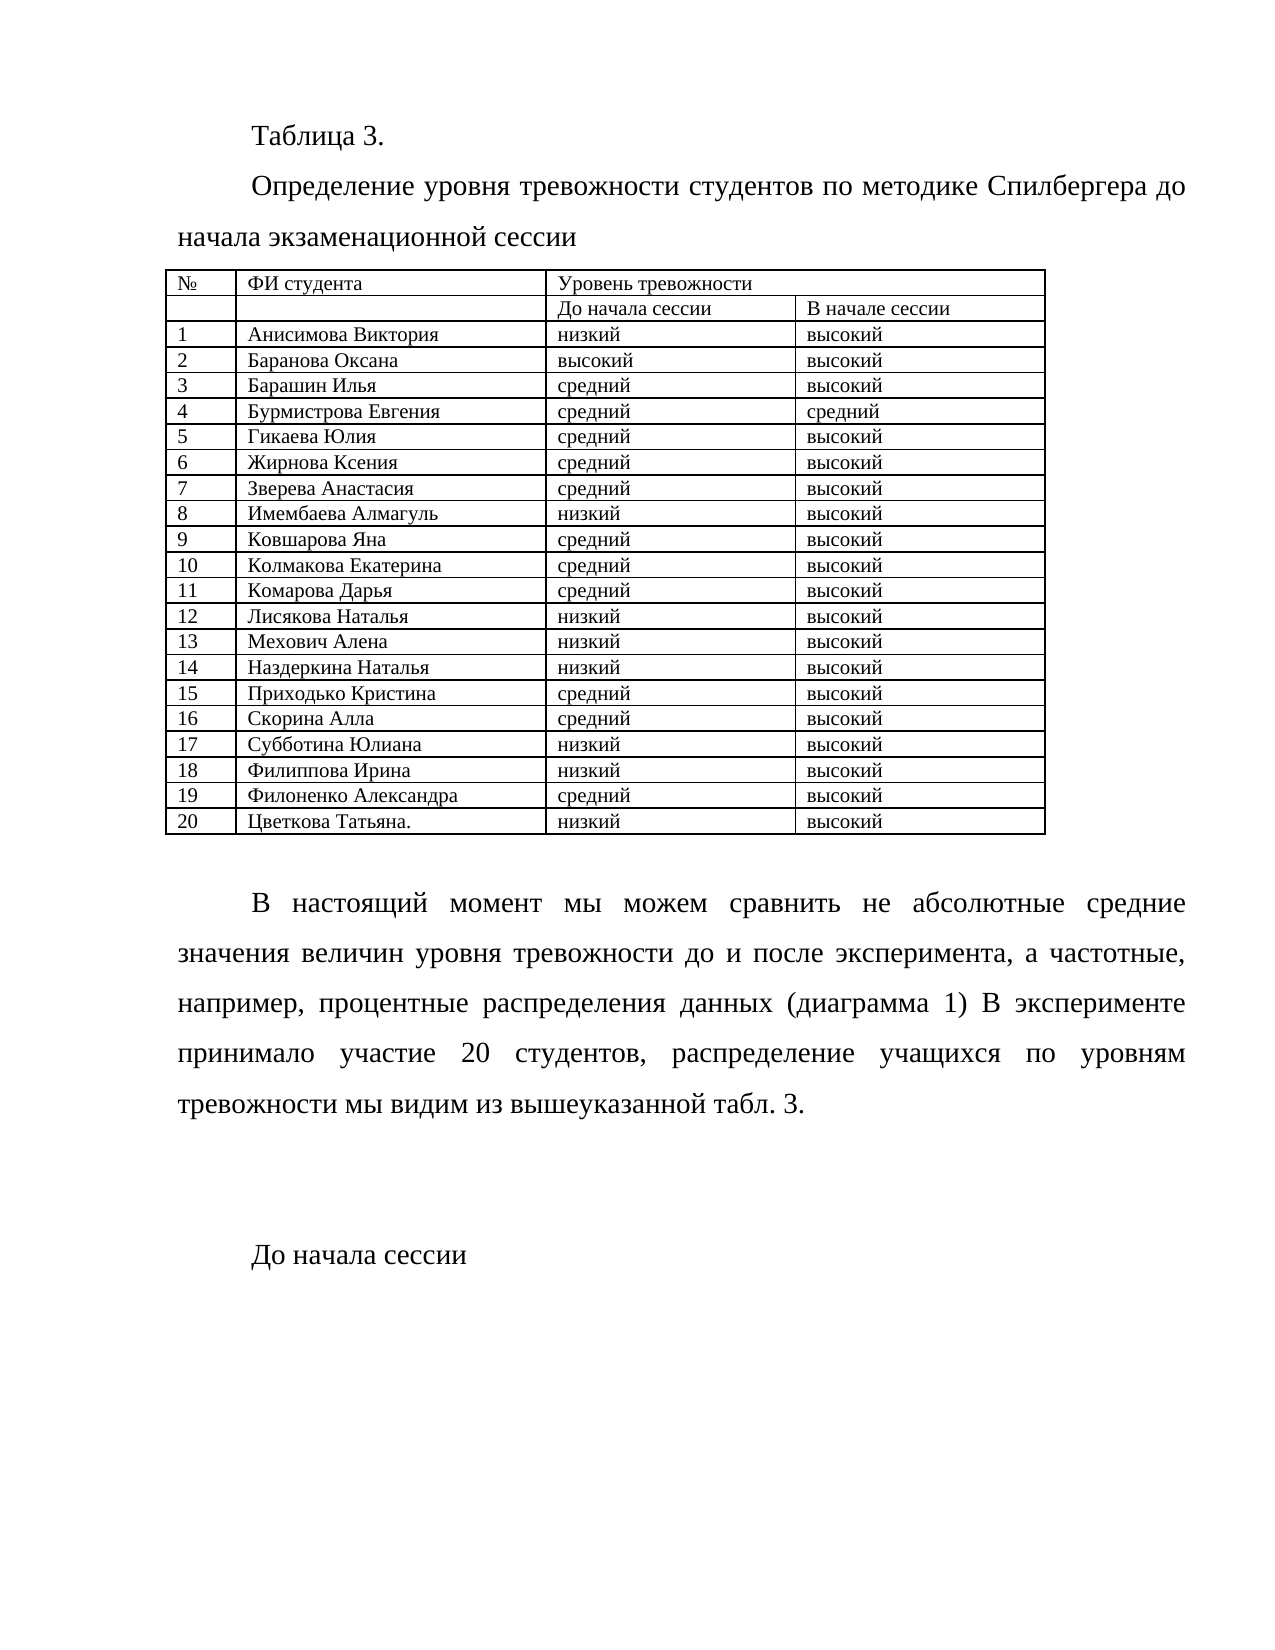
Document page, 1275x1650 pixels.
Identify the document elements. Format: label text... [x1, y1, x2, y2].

table_cell высокий [796, 604, 1044, 628]
table_cell высокий [796, 809, 1044, 833]
table_cell высокий [796, 373, 1044, 397]
table_cell Барашин Илья [237, 373, 545, 397]
table_cell низкий [547, 655, 795, 679]
table_cell Наздеркина Наталья [237, 655, 545, 679]
table_cell 20 [167, 809, 235, 833]
table_cell средний [547, 527, 795, 551]
table_cell Скорина Алла [237, 706, 545, 730]
table_cell 6 [167, 450, 235, 474]
table_cell высокий [796, 450, 1044, 474]
table_cell Филиппова Ирина [237, 758, 545, 782]
table_cell [167, 296, 235, 320]
table_cell 7 [167, 476, 235, 500]
table_cell низкий [547, 501, 795, 525]
table_cell 3 [167, 373, 235, 397]
table_cell Приходько Кристина [237, 681, 545, 705]
table_cell высокий [796, 783, 1044, 807]
table_cell высокий [547, 348, 795, 372]
table_cell 15 [167, 681, 235, 705]
table_cell Бурмистрова Евгения [237, 399, 545, 423]
table_cell низкий [547, 322, 795, 346]
table_cell 19 [167, 783, 235, 807]
table_cell 18 [167, 758, 235, 782]
table_cell 5 [167, 425, 235, 448]
table_cell 16 [167, 706, 235, 730]
table_cell 17 [167, 732, 235, 756]
table_cell 4 [167, 399, 235, 423]
table_cell средний [547, 373, 795, 397]
table_cell В начале сессии [796, 296, 1044, 320]
table_cell низкий [547, 604, 795, 628]
table_cell Комарова Дарья [237, 578, 545, 602]
table_cell средний [547, 706, 795, 730]
table_cell высокий [796, 501, 1044, 525]
table_cell До начала сессии [547, 296, 795, 320]
table_cell низкий [547, 732, 795, 756]
table_cell 8 [167, 501, 235, 525]
table_cell средний [547, 553, 795, 577]
table_cell Зверева Анастасия [237, 476, 545, 500]
table_cell Имембаева Алмагуль [237, 501, 545, 525]
table_cell 1 [167, 322, 235, 346]
text Определение уровня тревожности студентов по методике Спилбергера до начала экзаменационной сессии [177, 168, 1186, 252]
table_cell средний [796, 399, 1044, 423]
table_cell высокий [796, 476, 1044, 500]
table_cell 2 [167, 348, 235, 372]
table_cell 11 [167, 578, 235, 602]
table_cell высокий [796, 758, 1044, 782]
table_cell средний [547, 476, 795, 500]
table_cell высокий [796, 322, 1044, 346]
table_cell высокий [796, 732, 1044, 756]
table_cell Жирнова Ксения [237, 450, 545, 474]
table_header ФИ студента [237, 271, 545, 295]
table_cell средний [547, 399, 795, 423]
table_header № [167, 271, 235, 295]
table_cell Баранова Оксана [237, 348, 545, 372]
table_cell 12 [167, 604, 235, 628]
table_cell высокий [796, 425, 1044, 448]
table_cell Анисимова Виктория [237, 322, 545, 346]
table_cell Гикаева Юлия [237, 425, 545, 448]
table_cell средний [547, 450, 795, 474]
table_cell высокий [796, 655, 1044, 679]
table_cell средний [547, 425, 795, 448]
table_cell высокий [796, 527, 1044, 551]
table_cell 10 [167, 553, 235, 577]
table_cell Цветкова Татьяна. [237, 809, 545, 833]
table_cell средний [547, 783, 795, 807]
table_cell Ковшарова Яна [237, 527, 545, 551]
table_cell низкий [547, 630, 795, 653]
table_cell высокий [796, 630, 1044, 653]
table_cell высокий [796, 706, 1044, 730]
table_cell средний [547, 681, 795, 705]
table_cell Колмакова Екатерина [237, 553, 545, 577]
table_cell Субботина Юлиана [237, 732, 545, 756]
text В настоящий момент мы можем сравнить не абсолютные средние значения величин уровня тревожности до и после эксперимента, а частотные, например, процентные распределения данных (диаграмма 1) В эксперименте принимало участие 20 студентов, распределение учащихся по уровням тревожности мы видим из вышеуказанной табл. 3. [177, 885, 1186, 1119]
table_cell низкий [547, 809, 795, 833]
table_header Уровень тревожности [547, 271, 1044, 295]
table_cell [237, 296, 545, 320]
table_cell 13 [167, 630, 235, 653]
table_cell Мехович Алена [237, 630, 545, 653]
table_cell средний [547, 578, 795, 602]
table_cell Филоненко Александра [237, 783, 545, 807]
table_cell высокий [796, 681, 1044, 705]
table_cell 9 [167, 527, 235, 551]
table_cell 14 [167, 655, 235, 679]
table_cell низкий [547, 758, 795, 782]
table_cell высокий [796, 553, 1044, 577]
text Таблица 3. [177, 118, 1186, 152]
table_cell Лисякова Наталья [237, 604, 545, 628]
table_cell высокий [796, 348, 1044, 372]
text До начала сессии [177, 1237, 1186, 1270]
table_cell высокий [796, 578, 1044, 602]
